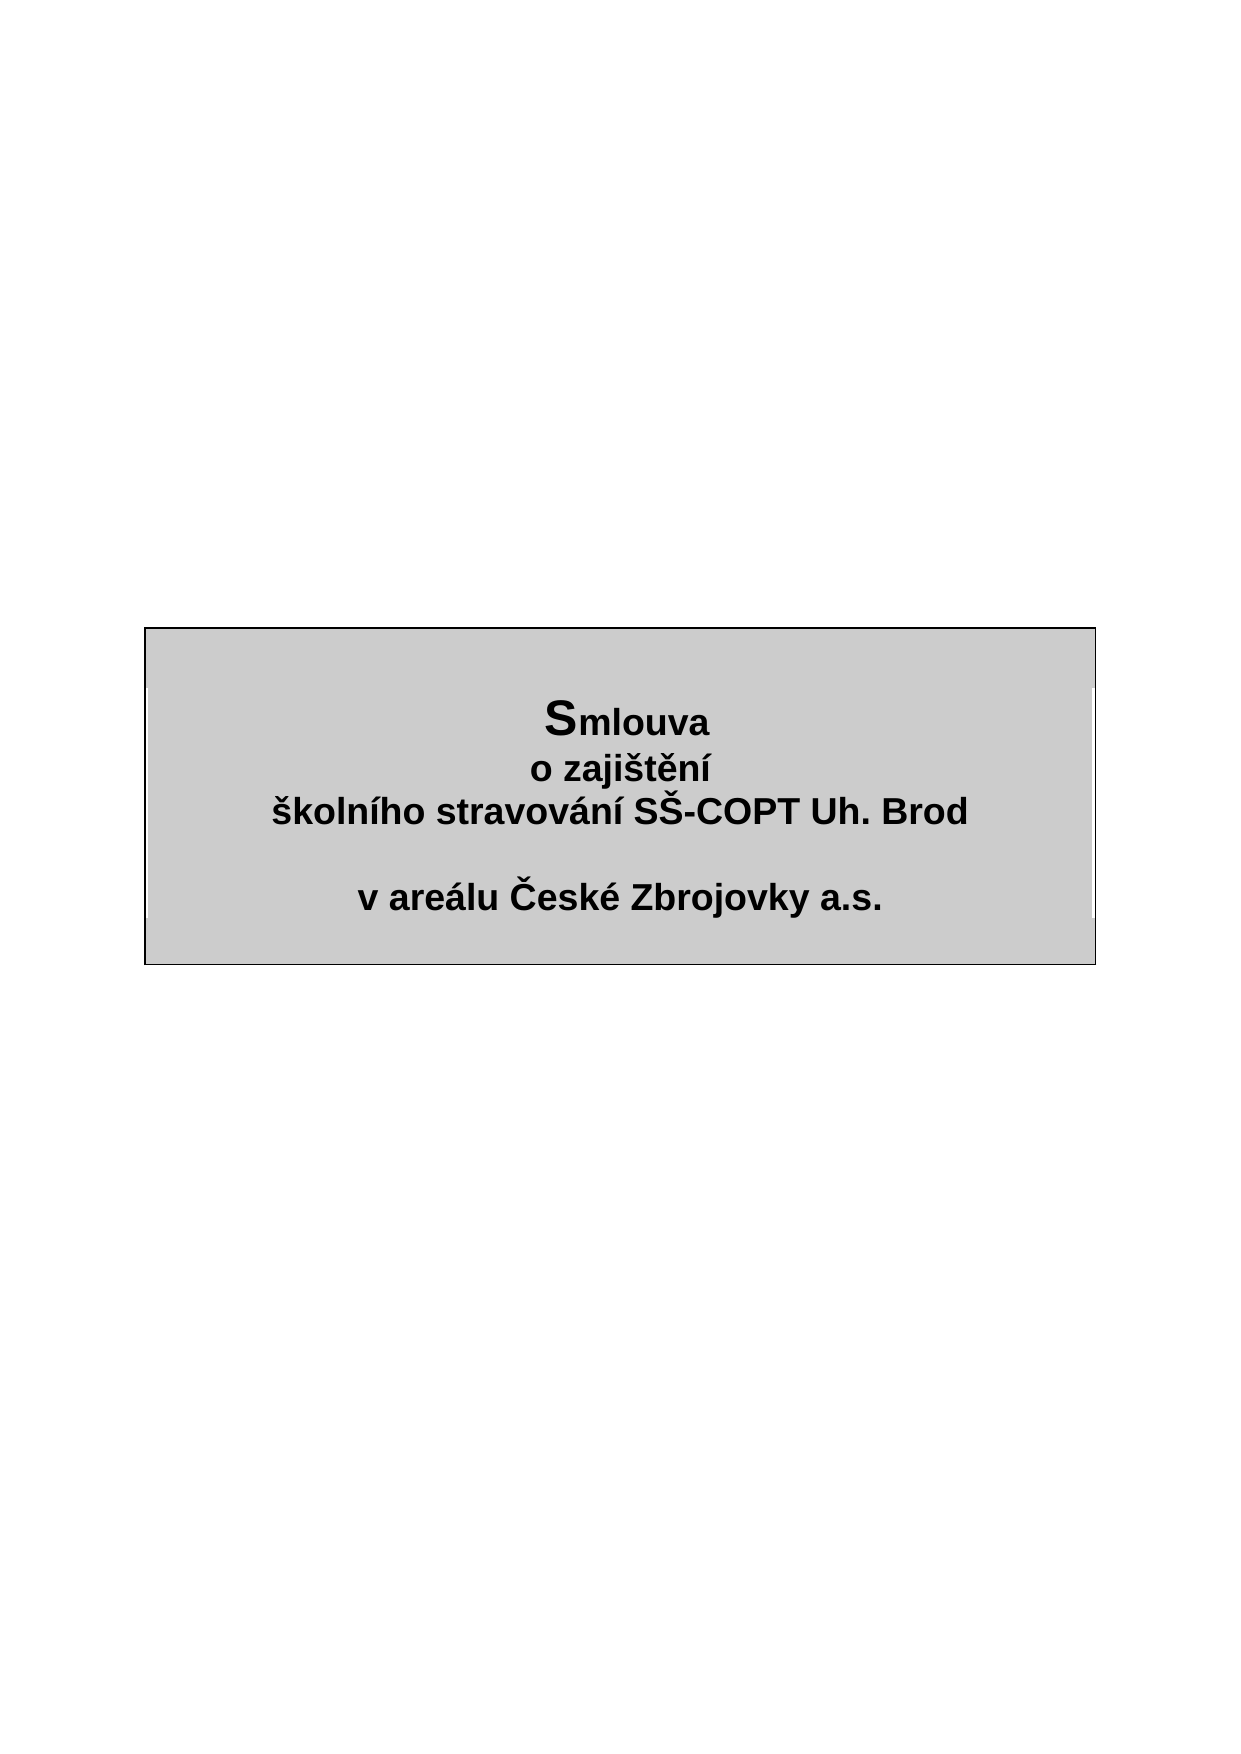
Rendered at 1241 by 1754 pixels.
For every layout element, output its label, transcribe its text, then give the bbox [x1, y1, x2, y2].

text o zajištění [148, 746, 1092, 789]
text v areálu České Zbrojovky a.s. [148, 875, 1092, 915]
text Smlouva [148, 688, 1092, 746]
text školního stravování SŠ-COPT Uh. Brod [148, 789, 1092, 832]
